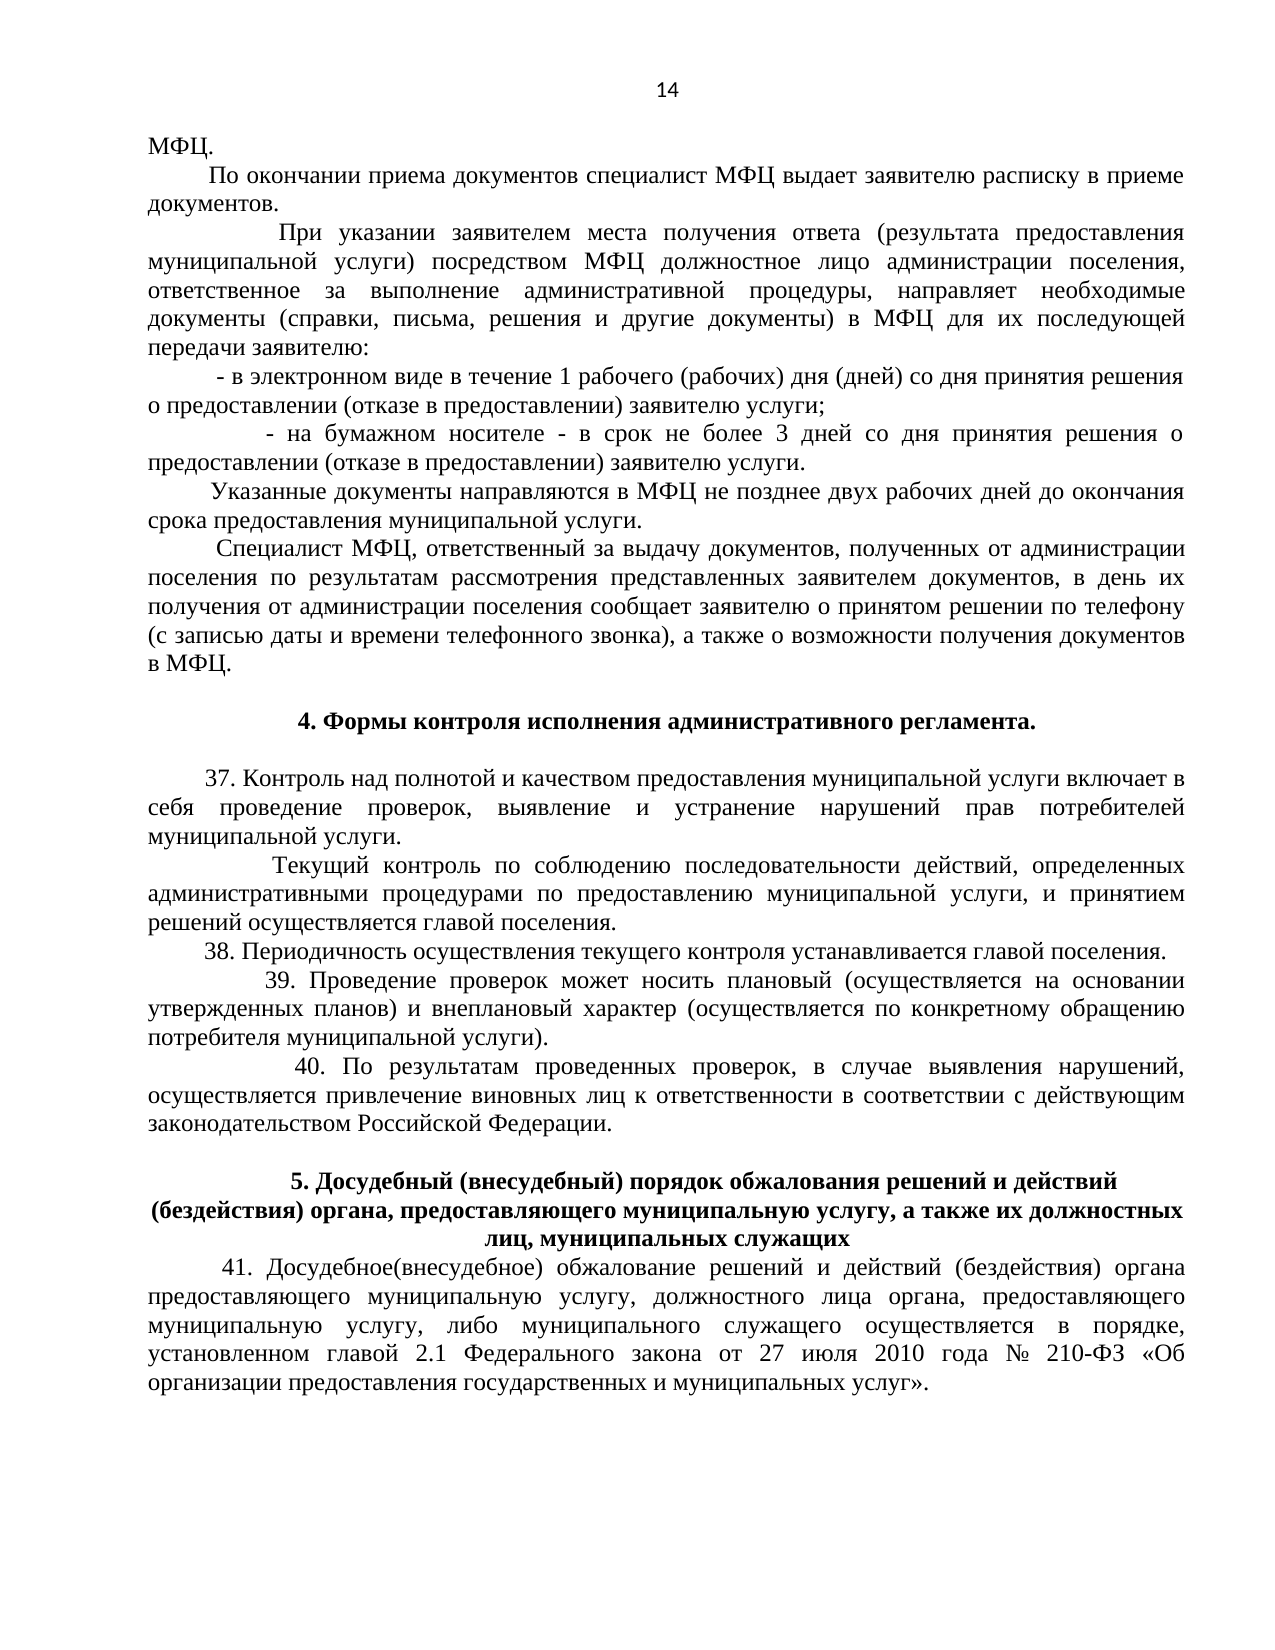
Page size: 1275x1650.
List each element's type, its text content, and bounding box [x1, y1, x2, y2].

text 4. Формы контроля исполнения административного регламента. [148, 706, 1186, 735]
text 38. Периодичность осуществления текущего контроля устанавливается главой поселения. [148, 936, 1186, 965]
text По окончании приема документов специалист МФЦ выдает заявителю расписку в приеме документов. [148, 160, 1186, 217]
text Указанные документы направляются в МФЦ не позднее двух рабочих дней до окончания срока предоставления муниципальной услуги. [148, 476, 1186, 533]
text При указании заявителем места получения ответа (результата предоставления муниципальной услуги) посредством МФЦ должностное лицо администрации поселения, ответственное за выполнение административной процедуры, направляет необходимые документы (справки, письма, решения и другие документы) в МФЦ для их последующей передачи заявителю: [148, 217, 1186, 361]
text Текущий контроль по соблюдению последовательности действий, определенных административными процедурами по предоставлению муниципальной услуги, и принятием решений осуществляется главой поселения. [148, 850, 1186, 936]
text 5. Досудебный (внесудебный) порядок обжалования решений и действий (бездействия) органа, предоставляющего муниципальную услугу, а также их должностных лиц, муниципальных служащих [148, 1166, 1186, 1252]
text - в электронном виде в течение 1 рабочего (рабочих) дня (дней) со дня принятия решения о предоставлении (отказе в предоставлении) заявителю услуги; [148, 361, 1186, 418]
text 39. Проведение проверок может носить плановый (осуществляется на основании утвержденных планов) и внеплановый характер (осуществляется по конкретному обращению потребителя муниципальной услуги). [148, 965, 1186, 1051]
text Специалист МФЦ, ответственный за выдачу документов, полученных от администрации поселения по результатам рассмотрения представленных заявителем документов, в день их получения от администрации поселения сообщает заявителю о принятом решении по телефону (с записью даты и времени телефонного звонка), а также о возможности получения документов в МФЦ. [148, 533, 1186, 677]
text 41. Досудебное(внесудебное) обжалование решений и действий (бездействия) органа предоставляющего муниципальную услугу, должностного лица органа, предоставляющего муниципальную услугу, либо муниципального служащего осуществляется в порядке, установленном главой 2.1 Федерального закона от 27 июля 2010 года № 210-ФЗ «Об организации предоставления государственных и муниципальных услуг». [148, 1252, 1186, 1396]
text 40. По результатам проведенных проверок, в случае выявления нарушений, осуществляется привлечение виновных лиц к ответственности в соответствии с действующим законодательством Российской Федерации. [148, 1051, 1186, 1137]
text 37. Контроль над полнотой и качеством предоставления муниципальной услуги включает в себя проведение проверок, выявление и устранение нарушений прав потребителей муниципальной услуги. [148, 763, 1186, 850]
text - на бумажном носителе - в срок не более 3 дней со дня принятия решения о предоставлении (отказе в предоставлении) заявителю услуги. [148, 418, 1186, 476]
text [148, 131, 1186, 160]
